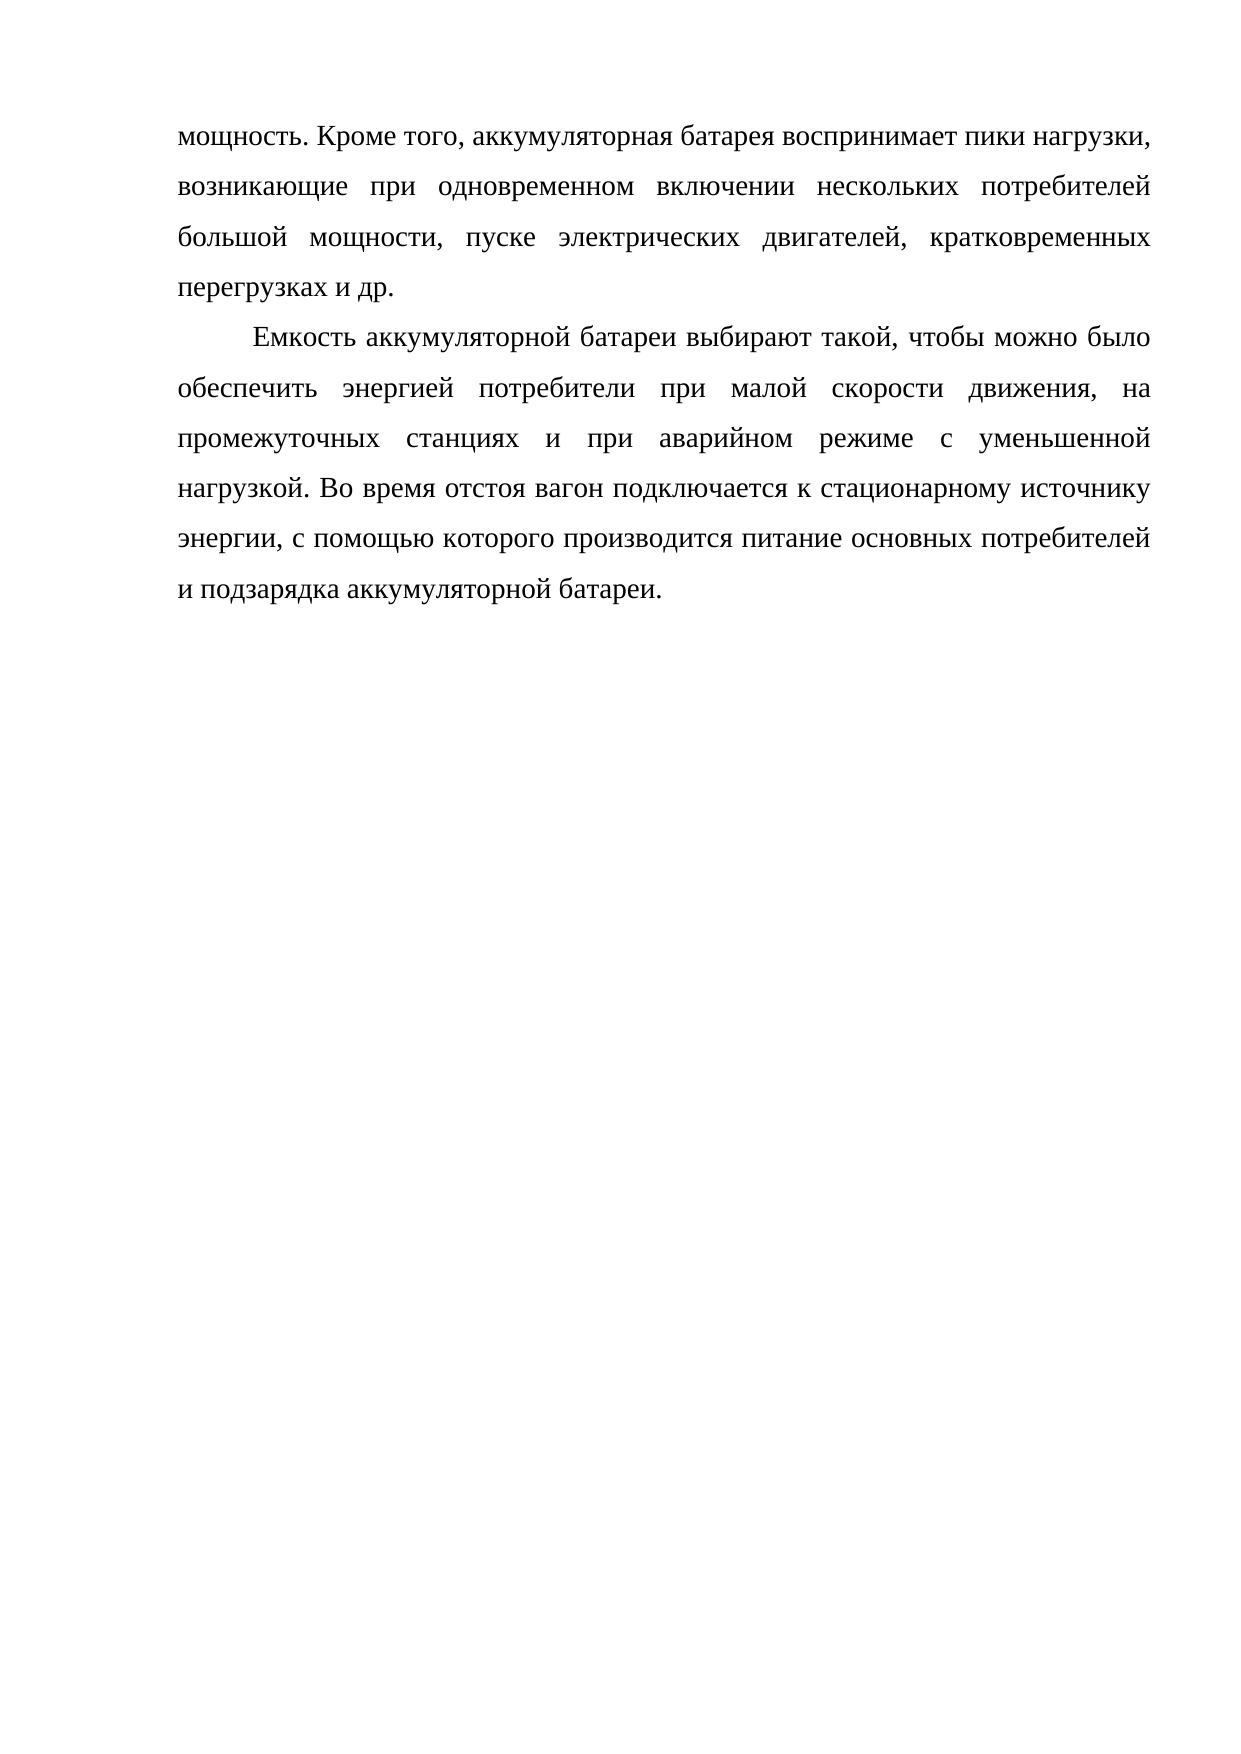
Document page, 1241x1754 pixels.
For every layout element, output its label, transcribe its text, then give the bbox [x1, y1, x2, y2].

text Емкость аккумуляторной батареи выбирают такой, чтобы можно было обеспечить энергией потребители при малой скорости движения, на промежуточных станциях и при аварийном режиме с уменьшенной нагрузкой. Во время отстоя вагон подключается к стационарному источнику энергии, с помощью которого производится питание основных потребителей и подзарядка аккумуляторной батареи. [177, 319, 1152, 604]
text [177, 118, 1152, 303]
